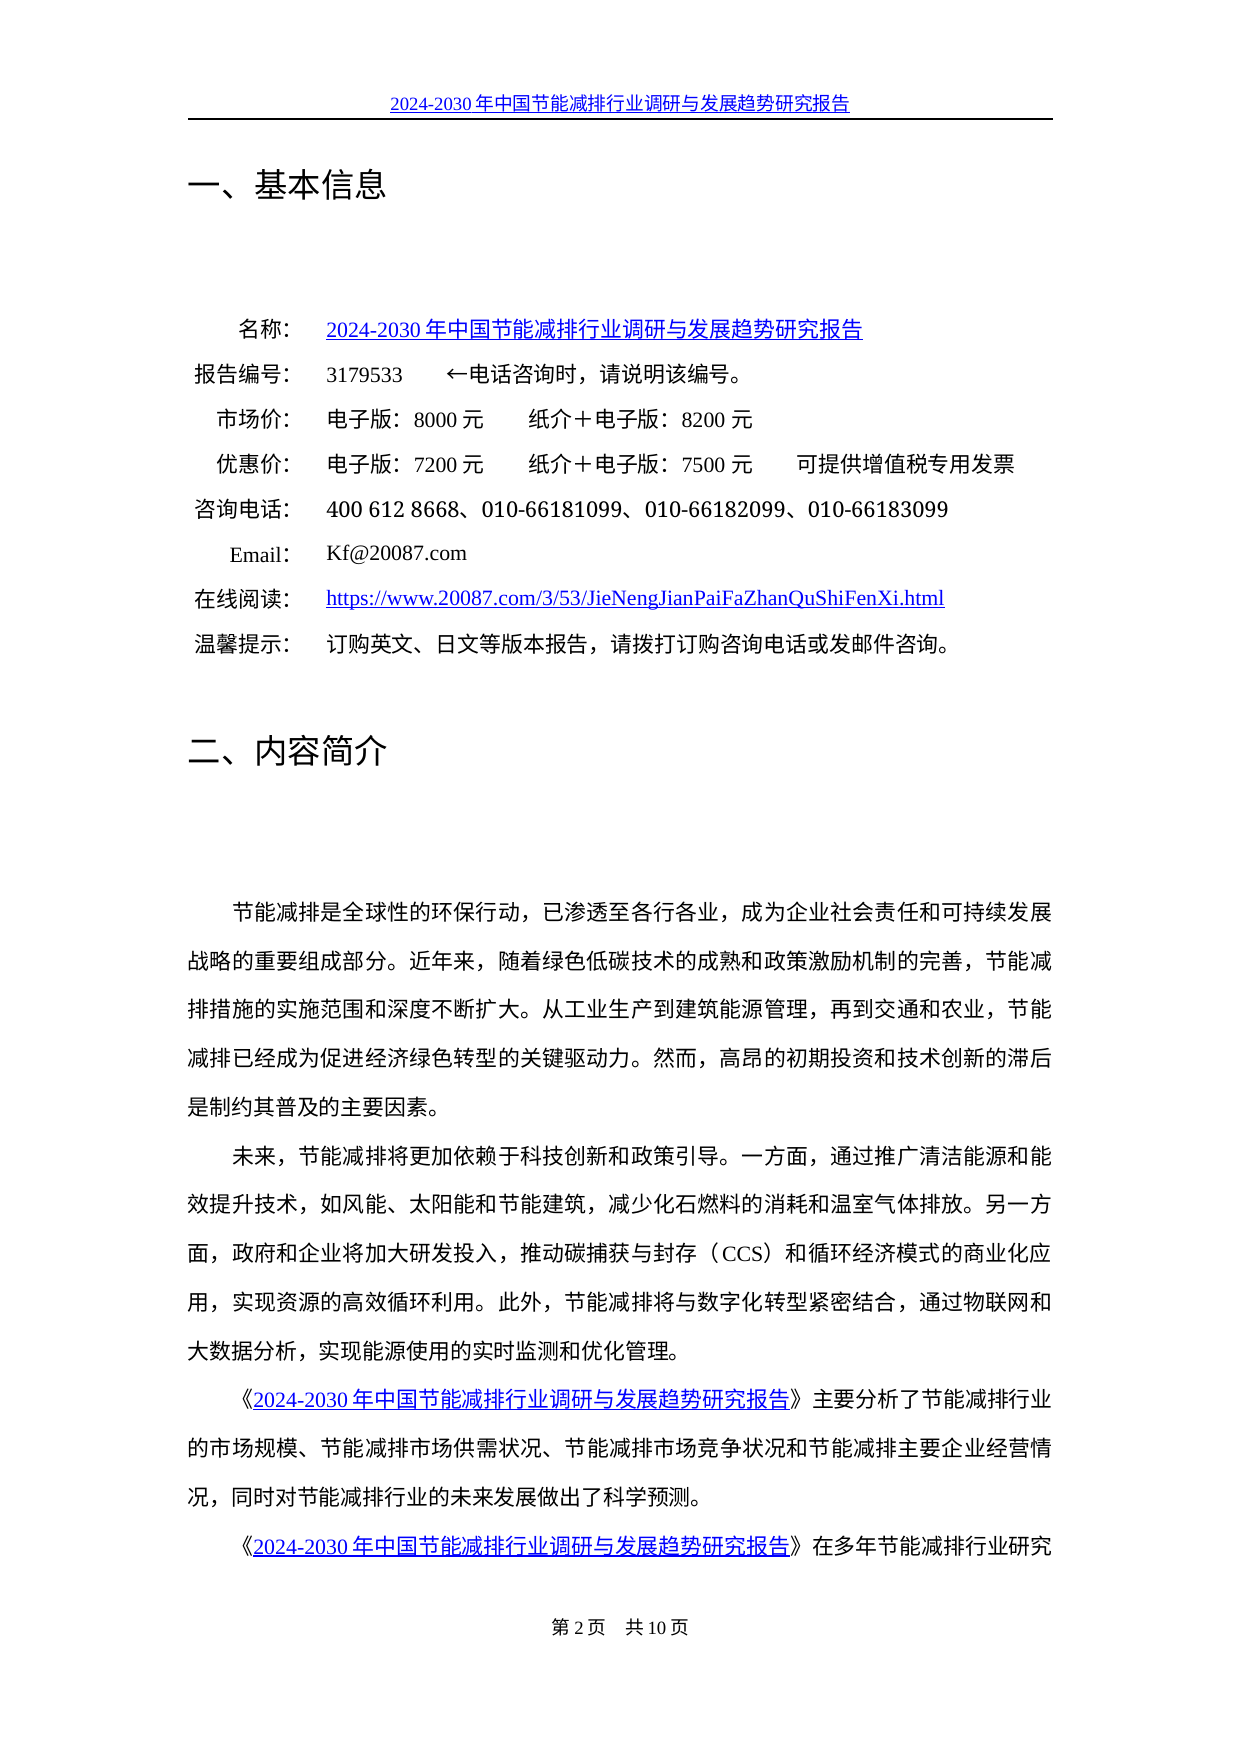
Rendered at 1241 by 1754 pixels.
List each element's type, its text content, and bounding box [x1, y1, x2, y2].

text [187, 894, 1053, 1561]
table_cell Email： [167, 537, 315, 582]
table_cell 咨询电话： [167, 492, 315, 537]
table_cell 报告编号： [167, 357, 315, 402]
table_cell 电子版：8000 元 纸介＋电子版：8200 元 [315, 402, 1073, 447]
table_header 名称： [167, 312, 315, 357]
table_header 2024-2030年中国节能减排行业调研与发展趋势研究报告 [315, 312, 1073, 357]
table_cell 电子版：7200 元 纸介＋电子版：7500 元 可提供增值税专用发票 [315, 447, 1073, 492]
table_cell 温馨提示： [167, 627, 315, 672]
table_cell 在线阅读： [167, 582, 315, 627]
table_cell 订购英文、日文等版本报告，请拨打订购咨询电话或发邮件咨询。 [315, 627, 1073, 672]
table_cell 优惠价： [167, 447, 315, 492]
table_cell 3179533 ←电话咨询时，请说明该编号。 [315, 357, 1073, 402]
table_cell 400 612 8668、010-66181099、010-66182099、010-66183099 [315, 492, 1073, 537]
title 二、内容简介 [187, 717, 1053, 782]
table_cell Kf@20087.com [315, 537, 1073, 582]
table_cell 市场价： [167, 402, 315, 447]
title 一、基本信息 [187, 150, 1053, 215]
table_cell [315, 582, 1073, 627]
